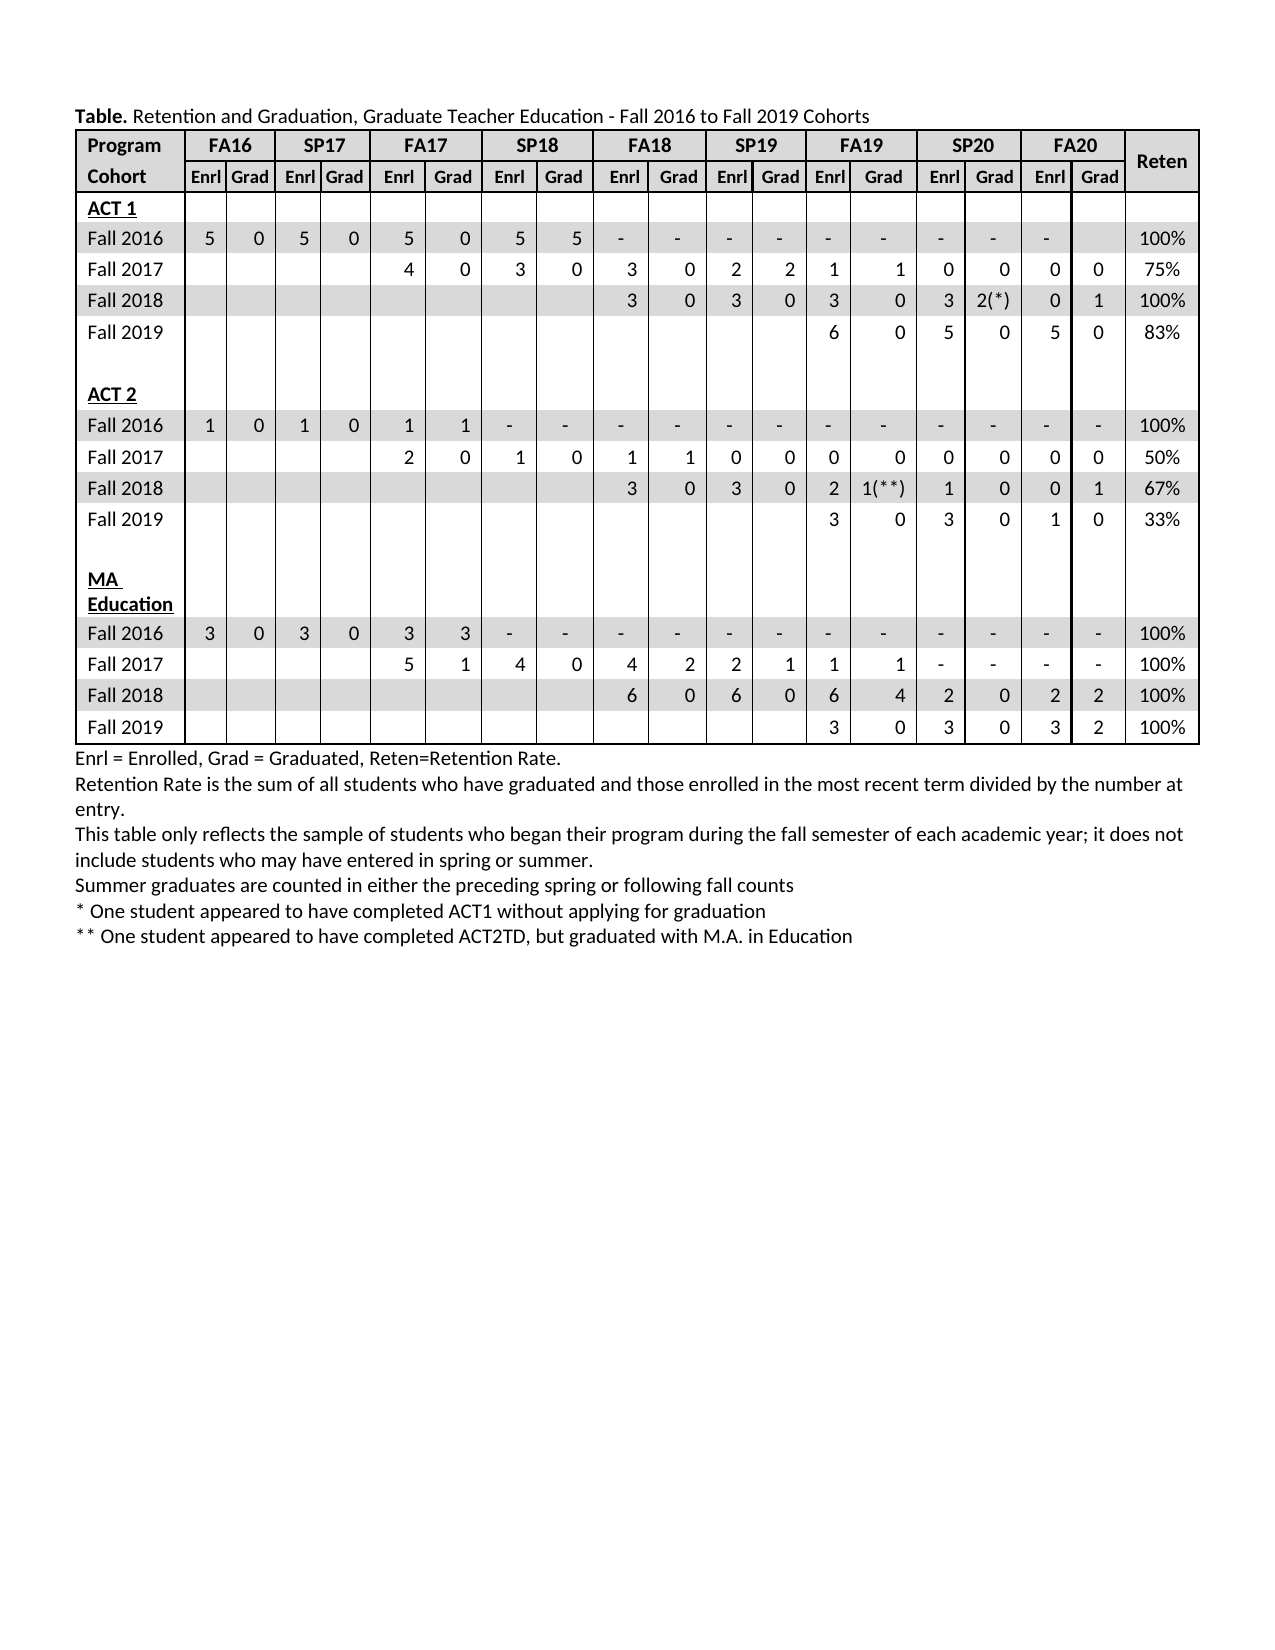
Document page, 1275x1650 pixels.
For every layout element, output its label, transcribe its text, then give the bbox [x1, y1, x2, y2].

table_cell Grad [426, 162, 481, 191]
table_cell [851, 193, 916, 222]
table_cell [649, 566, 706, 617]
table_cell [321, 347, 370, 378]
table_cell - [753, 222, 806, 253]
table_cell [753, 347, 806, 378]
table_cell [321, 566, 370, 617]
table_cell 3 [594, 285, 648, 316]
table_cell 0 [537, 441, 593, 472]
table_cell [1126, 347, 1198, 378]
table_header FA17 [371, 131, 481, 160]
table_cell 83% [1126, 316, 1198, 347]
table_cell 0 [321, 410, 370, 441]
table_cell [649, 379, 706, 410]
table_cell 0 [851, 316, 916, 347]
table_cell 4 [851, 679, 916, 711]
table_cell [649, 193, 706, 222]
table_cell Fall 2016 [77, 410, 184, 441]
table_cell [77, 347, 184, 378]
table_cell 1 [917, 472, 964, 503]
table_cell 0 [649, 254, 706, 285]
table_cell Fall 2016 [77, 617, 184, 648]
table_cell [227, 711, 275, 743]
table_cell - [1073, 617, 1125, 648]
table_cell - [707, 410, 752, 441]
table_cell [426, 535, 481, 566]
text Retention Rate is the sum of all students who have graduated and those enrolled in the most recent term divided by the number at entry. [75, 771, 1200, 822]
table_cell - [1073, 648, 1125, 679]
table_cell [594, 193, 648, 222]
table_cell [917, 379, 964, 410]
table_cell 0 [1073, 441, 1125, 472]
table_header FA18 [594, 131, 705, 160]
table_cell 1 [807, 648, 850, 679]
table_cell [426, 316, 481, 347]
table_cell [276, 285, 320, 316]
table_cell [321, 441, 370, 472]
table_cell [1126, 193, 1198, 222]
table_cell [186, 347, 226, 378]
table_cell [482, 193, 536, 222]
table_cell [227, 535, 275, 566]
table_cell [276, 379, 320, 410]
table_cell 2 [707, 648, 752, 679]
table_cell [1073, 566, 1125, 617]
table_cell 2 [1073, 679, 1125, 711]
table_cell [753, 193, 806, 222]
table_cell [1126, 535, 1198, 566]
table_cell [707, 193, 752, 222]
table_cell [537, 566, 593, 617]
table_cell 3 [807, 285, 850, 316]
table_cell - [917, 222, 964, 253]
table_cell 1 [1073, 285, 1125, 316]
text Summer graduates are counted in either the preceding spring or following fall counts [75, 872, 1200, 898]
table_cell [807, 379, 850, 410]
table_cell - [482, 410, 536, 441]
table_cell 1(**) [851, 472, 916, 503]
table_cell 2 [1022, 679, 1070, 711]
table_cell Fall 2019 [77, 316, 184, 347]
table_cell [371, 379, 425, 410]
table_cell - [537, 617, 593, 648]
table_cell [77, 535, 184, 566]
table_cell - [807, 410, 850, 441]
table_cell - [807, 222, 850, 253]
table_cell [966, 379, 1021, 410]
table_cell [482, 379, 536, 410]
table_cell 0 [851, 441, 916, 472]
table_cell 6 [807, 679, 850, 711]
table_cell Fall 2019 [77, 504, 184, 535]
table_cell - [1022, 222, 1070, 253]
table_cell 3 [917, 711, 964, 743]
table_cell Cohort [77, 160, 184, 191]
table_cell 0 [1073, 316, 1125, 347]
table_cell [753, 379, 806, 410]
table_cell 0 [851, 711, 916, 743]
table_cell 1 [1073, 472, 1125, 503]
table_cell - [649, 617, 706, 648]
table_cell [186, 285, 226, 316]
table_cell [321, 711, 370, 743]
table_cell 1 [649, 441, 706, 472]
table_cell [966, 535, 1021, 566]
table_cell 6 [594, 679, 648, 711]
table_cell 0 [966, 711, 1021, 743]
table_cell [753, 504, 806, 535]
table_cell [276, 648, 320, 679]
table_cell [482, 285, 536, 316]
table_cell [276, 679, 320, 711]
table_cell [276, 193, 320, 222]
table_cell [321, 254, 370, 285]
table_cell [594, 347, 648, 378]
table_cell [371, 535, 425, 566]
table_cell [594, 379, 648, 410]
table_cell 100% [1126, 285, 1198, 316]
table_cell [482, 472, 536, 503]
text ** One student appeared to have completed ACT2TD, but graduated with M.A. in Education [75, 923, 1200, 949]
table_cell [276, 347, 320, 378]
table_cell [537, 316, 593, 347]
table_cell [227, 566, 275, 617]
table_cell [371, 711, 425, 743]
table_cell 0 [649, 679, 706, 711]
table_cell - [1022, 648, 1070, 679]
table_cell - [649, 222, 706, 253]
table_cell [371, 566, 425, 617]
table_cell [649, 347, 706, 378]
table_cell [1073, 347, 1125, 378]
table_cell 2 [649, 648, 706, 679]
table_cell 0 [426, 222, 481, 253]
table_cell [537, 535, 593, 566]
table_cell [1126, 566, 1198, 617]
table_cell 0 [426, 254, 481, 285]
table_cell 3 [807, 504, 850, 535]
table_header FA20 [1022, 131, 1124, 160]
table_cell [594, 316, 648, 347]
table_cell [227, 254, 275, 285]
table_cell 0 [753, 285, 806, 316]
table_cell - [966, 222, 1021, 253]
table_cell 0 [966, 679, 1021, 711]
table_cell 0 [537, 648, 593, 679]
table_cell [276, 441, 320, 472]
table_cell [321, 472, 370, 503]
table_cell [917, 193, 964, 222]
table_cell [426, 711, 481, 743]
table_cell 4 [482, 648, 536, 679]
table_cell [186, 193, 226, 222]
table_cell 0 [707, 441, 752, 472]
table_cell Grad [1073, 162, 1124, 191]
table_cell [594, 504, 648, 535]
table_cell [227, 379, 275, 410]
table_cell 100% [1126, 222, 1198, 253]
table_cell [227, 679, 275, 711]
table_cell 5 [917, 316, 964, 347]
table_cell Grad [322, 162, 369, 191]
table_cell 4 [371, 254, 425, 285]
table_cell [1073, 222, 1125, 253]
table_cell [371, 472, 425, 503]
table_cell Fall 2018 [77, 679, 184, 711]
table_cell [482, 316, 536, 347]
table_cell [186, 566, 226, 617]
table_cell 2 [707, 254, 752, 285]
table_cell [537, 711, 593, 743]
table_cell [276, 254, 320, 285]
table_cell Enrl [807, 162, 849, 191]
table_cell [1022, 347, 1070, 378]
table_cell 0 [227, 410, 275, 441]
table_header SP17 [276, 131, 369, 160]
table_cell [537, 679, 593, 711]
table_cell [917, 535, 964, 566]
table_cell Enrl [483, 162, 536, 191]
table_cell - [917, 648, 964, 679]
table_header FA19 [807, 131, 916, 160]
table_cell 2 [753, 254, 806, 285]
table_cell [707, 316, 752, 347]
table_cell [186, 379, 226, 410]
table_cell 1 [482, 441, 536, 472]
table_cell [227, 193, 275, 222]
table_cell Fall 2017 [77, 254, 184, 285]
table_cell 1 [807, 254, 850, 285]
text Enrl = Enrolled, Grad = Graduated, Reten=Retention Rate. [75, 745, 1200, 771]
table_cell 0 [966, 254, 1021, 285]
table_cell [186, 254, 226, 285]
table_cell 100% [1126, 617, 1198, 648]
table_cell [966, 566, 1021, 617]
table_cell [321, 504, 370, 535]
table_cell [321, 316, 370, 347]
table_cell 3 [594, 254, 648, 285]
table_cell 3 [594, 472, 648, 503]
text * One student appeared to have completed ACT1 without applying for graduation [75, 898, 1200, 923]
table_cell Grad [754, 162, 805, 191]
table_cell MA Education [77, 566, 184, 617]
table_cell - [482, 617, 536, 648]
table_cell [707, 504, 752, 535]
table_cell - [707, 617, 752, 648]
table_cell [851, 566, 916, 617]
table_cell [426, 504, 481, 535]
table_cell Enrl [371, 162, 424, 191]
table_cell 0 [807, 441, 850, 472]
table_cell [753, 535, 806, 566]
table_cell [707, 566, 752, 617]
table_cell [1073, 535, 1125, 566]
table_cell [186, 504, 226, 535]
table_cell [537, 347, 593, 378]
table_cell 1 [186, 410, 226, 441]
table_cell [851, 379, 916, 410]
table_cell 100% [1126, 711, 1198, 743]
table_cell [227, 504, 275, 535]
table_cell - [966, 410, 1021, 441]
table_cell [917, 347, 964, 378]
table_cell [753, 316, 806, 347]
table_cell - [851, 222, 916, 253]
table_cell 2 [917, 679, 964, 711]
table_cell 0 [1073, 254, 1125, 285]
table_cell [594, 566, 648, 617]
table_cell 0 [966, 316, 1021, 347]
table_cell [186, 535, 226, 566]
table_cell Fall 2017 [77, 648, 184, 679]
table_cell 3 [371, 617, 425, 648]
table_cell Enrl [594, 162, 647, 191]
table_cell - [594, 410, 648, 441]
table_cell Grad [966, 162, 1020, 191]
table_cell [966, 347, 1021, 378]
table_cell [1022, 566, 1070, 617]
table_cell [537, 379, 593, 410]
table_cell [1126, 379, 1198, 410]
table_cell 3 [426, 617, 481, 648]
text Table. Retention and Graduation, Graduate Teacher Education - Fall 2016 to Fall 2019 Cohorts [75, 103, 1200, 128]
table_cell [482, 679, 536, 711]
table_cell 5 [482, 222, 536, 253]
table_cell [649, 316, 706, 347]
table_cell [276, 504, 320, 535]
table_cell 50% [1126, 441, 1198, 472]
table_cell [707, 347, 752, 378]
table_cell [371, 193, 425, 222]
table_cell 3 [917, 504, 964, 535]
table_cell 5 [186, 222, 226, 253]
table_cell - [1022, 617, 1070, 648]
table_cell 3 [482, 254, 536, 285]
table_header Program [77, 131, 184, 160]
table_cell [707, 711, 752, 743]
table_cell 2 [371, 441, 425, 472]
table_cell - [594, 617, 648, 648]
table_cell Fall 2019 [77, 711, 184, 743]
table_cell Grad [538, 162, 592, 191]
table_cell [537, 472, 593, 503]
table_cell 5 [537, 222, 593, 253]
table_cell [321, 285, 370, 316]
table_cell [966, 193, 1021, 222]
table_cell [321, 535, 370, 566]
table_cell [426, 193, 481, 222]
table_cell Fall 2018 [77, 285, 184, 316]
table_cell [186, 648, 226, 679]
table_cell - [1073, 410, 1125, 441]
table_cell 3 [917, 285, 964, 316]
table_cell [649, 504, 706, 535]
table_cell 1 [426, 648, 481, 679]
table_cell 0 [753, 441, 806, 472]
table_cell [917, 566, 964, 617]
table_cell Grad [851, 162, 916, 191]
table_cell - [649, 410, 706, 441]
table_cell [321, 679, 370, 711]
text This table only reflects the sample of students who began their program during the fall semester of each academic year; it does not include students who may have entered in spring or summer. [75, 822, 1200, 872]
table_cell Enrl [276, 162, 320, 191]
table_cell 5 [371, 222, 425, 253]
table_cell [371, 285, 425, 316]
table_cell [537, 193, 593, 222]
table_cell - [537, 410, 593, 441]
table_cell - [707, 222, 752, 253]
table_cell - [594, 222, 648, 253]
table_cell - [966, 648, 1021, 679]
table_cell - [966, 617, 1021, 648]
table_cell [276, 535, 320, 566]
table_cell 5 [276, 222, 320, 253]
table_cell 0 [426, 441, 481, 472]
table_header SP20 [918, 131, 1020, 160]
table_cell [707, 379, 752, 410]
table_cell Fall 2016 [77, 222, 184, 253]
table_cell [276, 316, 320, 347]
table_cell [186, 441, 226, 472]
table_cell - [753, 410, 806, 441]
table_cell Grad [649, 162, 705, 191]
table_cell 3 [186, 617, 226, 648]
table_cell [426, 285, 481, 316]
table_cell [1022, 193, 1070, 222]
table_cell [227, 472, 275, 503]
table_cell 2 [1073, 711, 1125, 743]
table_cell Enrl [186, 162, 225, 191]
table_cell 0 [917, 254, 964, 285]
table_cell Grad [227, 162, 274, 191]
table_cell 0 [1022, 441, 1070, 472]
table_cell Enrl [1022, 162, 1070, 191]
table_cell 0 [537, 254, 593, 285]
table_cell 0 [321, 222, 370, 253]
table_cell [807, 535, 850, 566]
table_cell 1 [371, 410, 425, 441]
table_cell 5 [1022, 316, 1070, 347]
table_cell - [1022, 410, 1070, 441]
table_cell [1022, 379, 1070, 410]
table_cell [186, 472, 226, 503]
table_cell ACT 1 [77, 193, 184, 222]
table_cell 2 [807, 472, 850, 503]
table_cell [594, 535, 648, 566]
table_cell [1073, 379, 1125, 410]
table_cell 1 [851, 648, 916, 679]
table_cell [807, 566, 850, 617]
table_cell [227, 285, 275, 316]
table_cell 100% [1126, 410, 1198, 441]
table_cell 0 [1022, 254, 1070, 285]
table_cell Fall 2018 [77, 472, 184, 503]
table_cell 3 [707, 285, 752, 316]
table_cell [482, 504, 536, 535]
table_cell [321, 648, 370, 679]
table_cell - [753, 617, 806, 648]
table_cell 0 [966, 504, 1021, 535]
table_cell 1 [426, 410, 481, 441]
table_cell 0 [649, 472, 706, 503]
table_cell [482, 535, 536, 566]
table_cell 6 [707, 679, 752, 711]
table_cell [186, 679, 226, 711]
table_header SP18 [483, 131, 592, 160]
table_cell [276, 711, 320, 743]
table_cell [537, 504, 593, 535]
table_cell 1 [276, 410, 320, 441]
table_cell - [917, 410, 964, 441]
table_cell 1 [851, 254, 916, 285]
table_cell [227, 441, 275, 472]
table_cell [753, 566, 806, 617]
table_cell [186, 711, 226, 743]
table_cell 100% [1126, 648, 1198, 679]
table_cell [649, 535, 706, 566]
table_cell 1 [594, 441, 648, 472]
table_cell [851, 347, 916, 378]
table_cell 0 [966, 441, 1021, 472]
table_cell [807, 193, 850, 222]
table_cell 0 [851, 285, 916, 316]
table_cell [371, 347, 425, 378]
table_cell 0 [966, 472, 1021, 503]
table_cell [227, 316, 275, 347]
table_cell [426, 472, 481, 503]
table_cell [426, 347, 481, 378]
table_cell [227, 648, 275, 679]
table_cell 3 [276, 617, 320, 648]
table_cell 0 [227, 222, 275, 253]
table_header FA16 [186, 131, 274, 160]
table_cell 33% [1126, 504, 1198, 535]
table_cell [753, 711, 806, 743]
table_cell 0 [1022, 472, 1070, 503]
table_cell [1073, 193, 1125, 222]
table_cell 2(*) [966, 285, 1021, 316]
table_cell Enrl [707, 162, 751, 191]
table_cell 75% [1126, 254, 1198, 285]
table_cell [227, 347, 275, 378]
table_cell [537, 285, 593, 316]
table_cell 5 [371, 648, 425, 679]
table_cell [707, 535, 752, 566]
table_cell [426, 679, 481, 711]
table_header Reten [1126, 131, 1198, 191]
table_cell 3 [1022, 711, 1070, 743]
table_cell 1 [753, 648, 806, 679]
table_cell Fall 2017 [77, 441, 184, 472]
table_cell 0 [753, 472, 806, 503]
table_cell 100% [1126, 679, 1198, 711]
table_cell 0 [321, 617, 370, 648]
table_cell [851, 535, 916, 566]
table_cell - [917, 617, 964, 648]
table_cell [276, 566, 320, 617]
table_cell 1 [1022, 504, 1070, 535]
table_cell [426, 379, 481, 410]
table_cell ACT 2 [77, 379, 184, 410]
table_cell 0 [1022, 285, 1070, 316]
table_cell 3 [707, 472, 752, 503]
table_cell 0 [753, 679, 806, 711]
table_cell 0 [851, 504, 916, 535]
table_cell 4 [594, 648, 648, 679]
table_cell - [851, 617, 916, 648]
table_cell 3 [807, 711, 850, 743]
table_cell 0 [649, 285, 706, 316]
table_cell [594, 711, 648, 743]
table_header SP19 [707, 131, 805, 160]
table_cell [482, 711, 536, 743]
table_cell 0 [1073, 504, 1125, 535]
table_cell [276, 472, 320, 503]
table_cell [482, 347, 536, 378]
table_cell 67% [1126, 472, 1198, 503]
table_cell [371, 316, 425, 347]
table_cell Enrl [918, 162, 964, 191]
table_cell 0 [227, 617, 275, 648]
table_cell [321, 193, 370, 222]
table_cell 6 [807, 316, 850, 347]
table_cell [371, 504, 425, 535]
table_cell - [851, 410, 916, 441]
table_cell [807, 347, 850, 378]
table_cell 0 [917, 441, 964, 472]
table_cell [649, 711, 706, 743]
table_cell [1022, 535, 1070, 566]
table_cell - [807, 617, 850, 648]
table_cell [426, 566, 481, 617]
table_cell [371, 679, 425, 711]
table_cell [482, 566, 536, 617]
table_cell [321, 379, 370, 410]
table_cell [186, 316, 226, 347]
